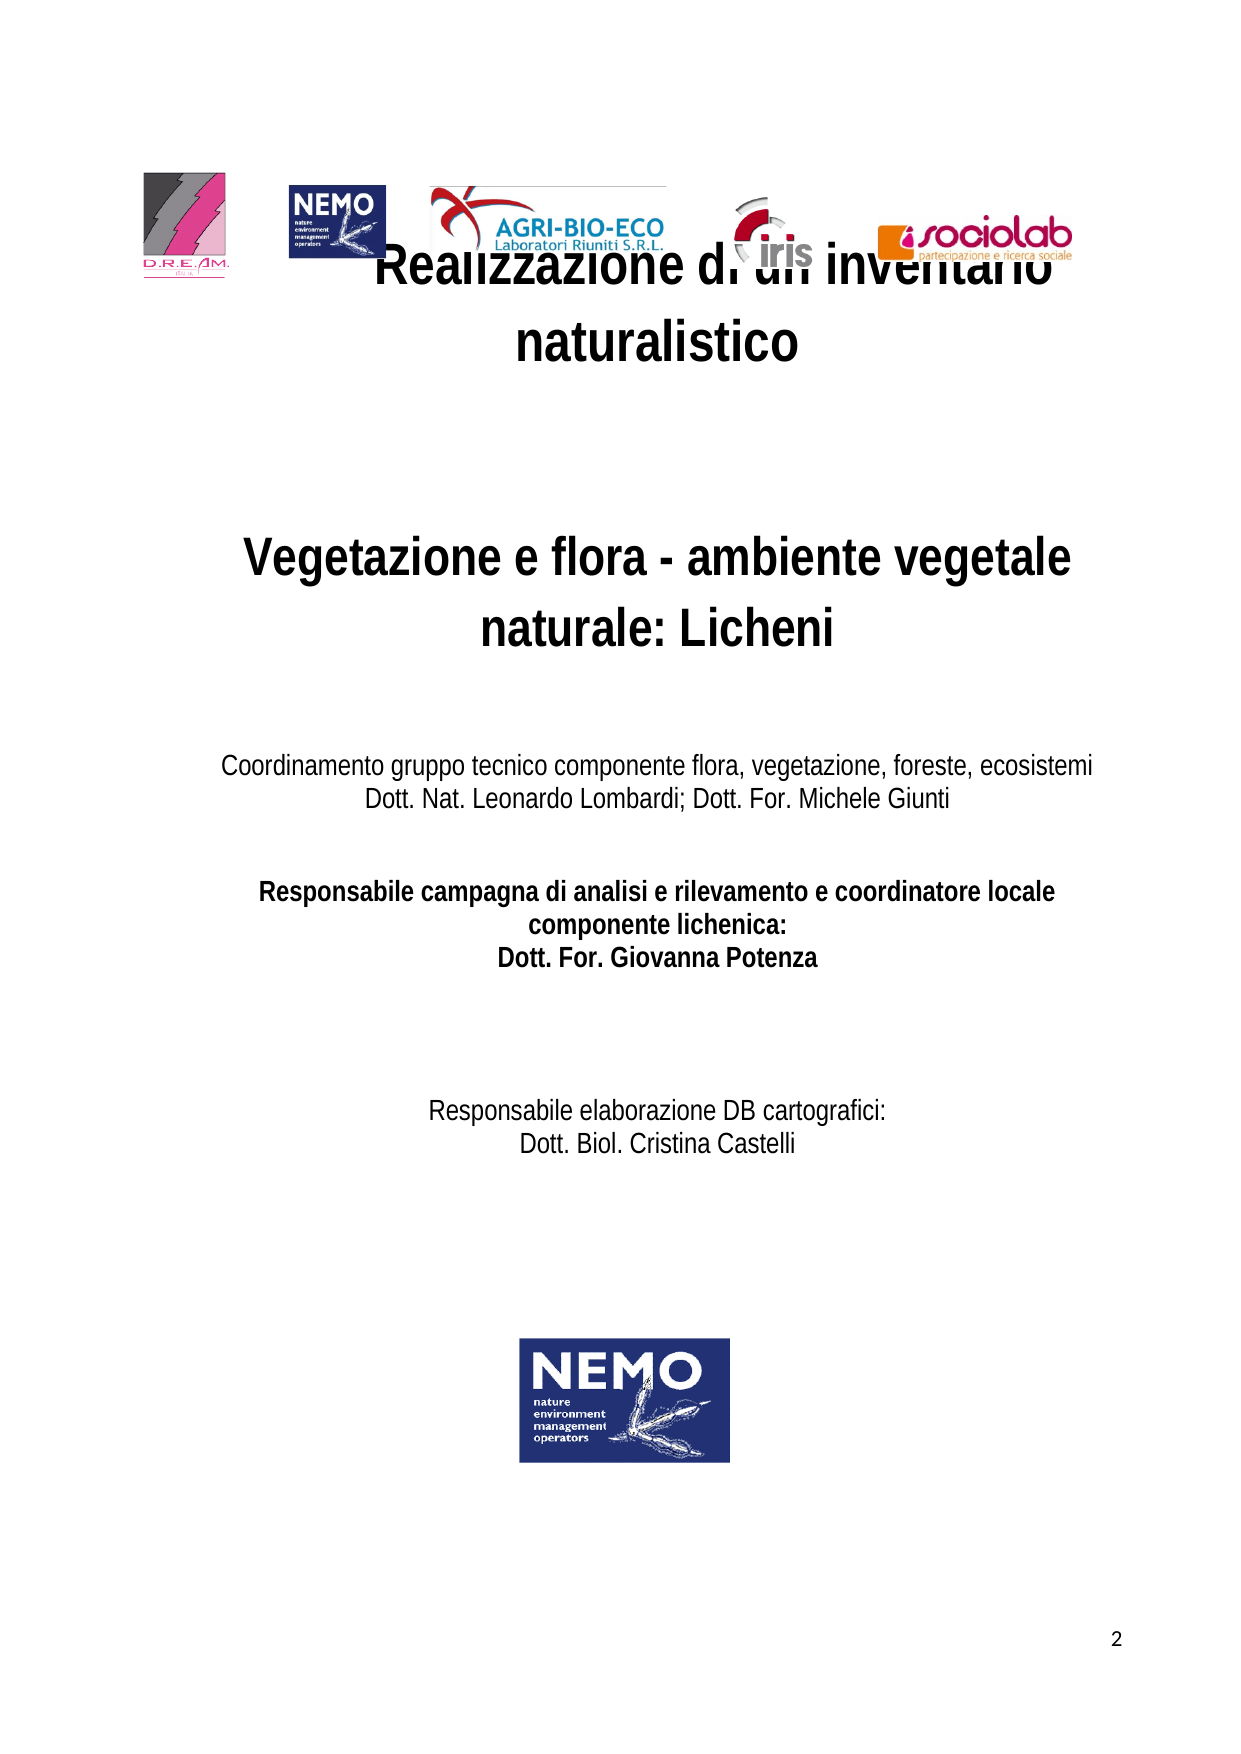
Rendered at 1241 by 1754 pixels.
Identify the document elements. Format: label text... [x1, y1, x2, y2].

text Dott. Biol. Cristina Castelli [193, 1126, 1122, 1159]
picture [877, 215, 1072, 262]
text Responsabile campagna di analisi e rilevamento e coordinatore locale componente lichenica: [193, 874, 1122, 941]
picture [429, 186, 667, 252]
picture [137, 167, 231, 283]
picture [288, 184, 387, 259]
picture [729, 188, 815, 269]
text Realizzazione di un inventario naturalistico [193, 230, 1122, 374]
picture [519, 1337, 730, 1464]
text Dott. For. Giovanna Potenza [193, 941, 1122, 974]
text Responsabile elaborazione DB cartografici: [193, 1093, 1122, 1126]
text Dott. Nat. Leonardo Lombardi; Dott. For. Michele Giunti [193, 781, 1122, 814]
text Coordinamento gruppo tecnico componente flora, vegetazione, foreste, ecosistemi [193, 748, 1122, 781]
text Vegetazione e flora - ambiente vegetale naturale: Licheni [193, 524, 1122, 658]
